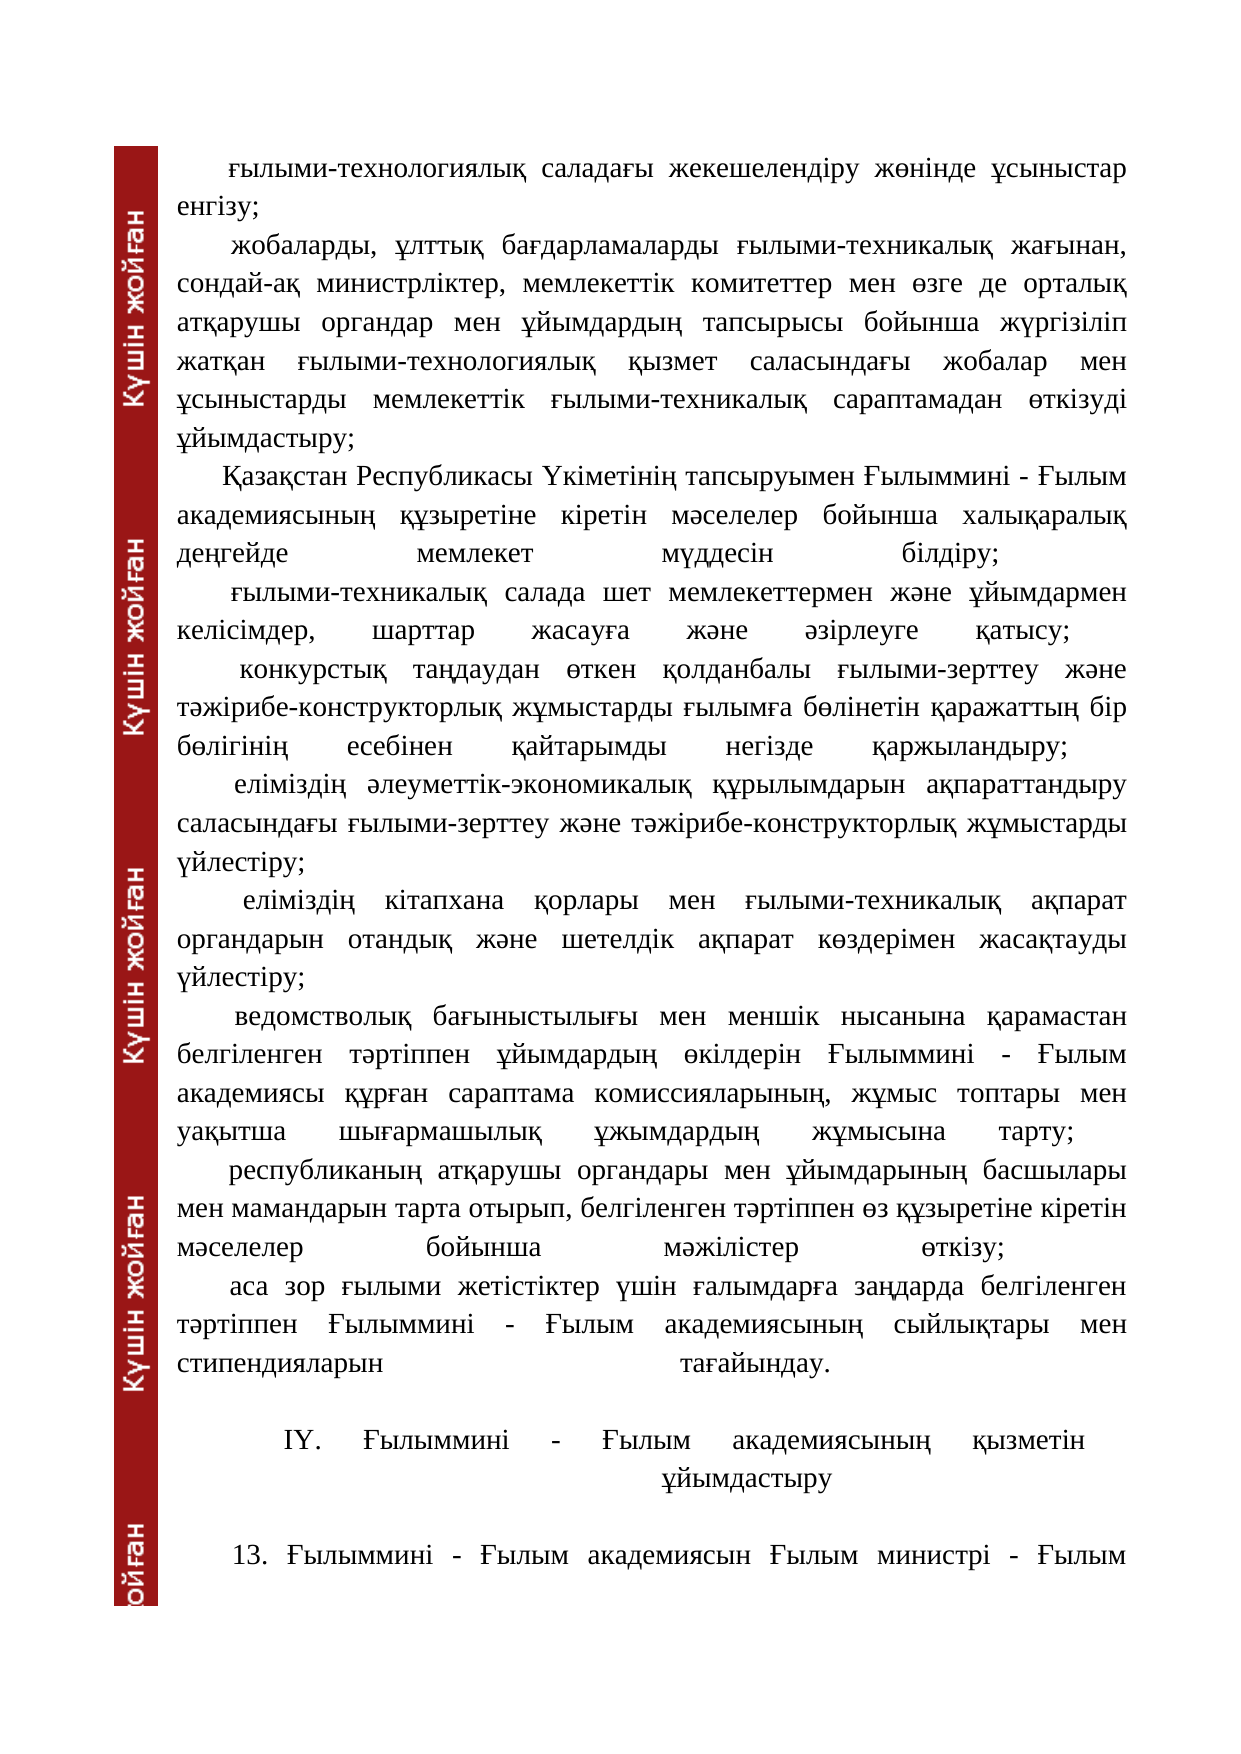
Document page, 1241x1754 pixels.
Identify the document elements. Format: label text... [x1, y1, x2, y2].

picture [114, 1571, 158, 1606]
picture [114, 146, 158, 150]
